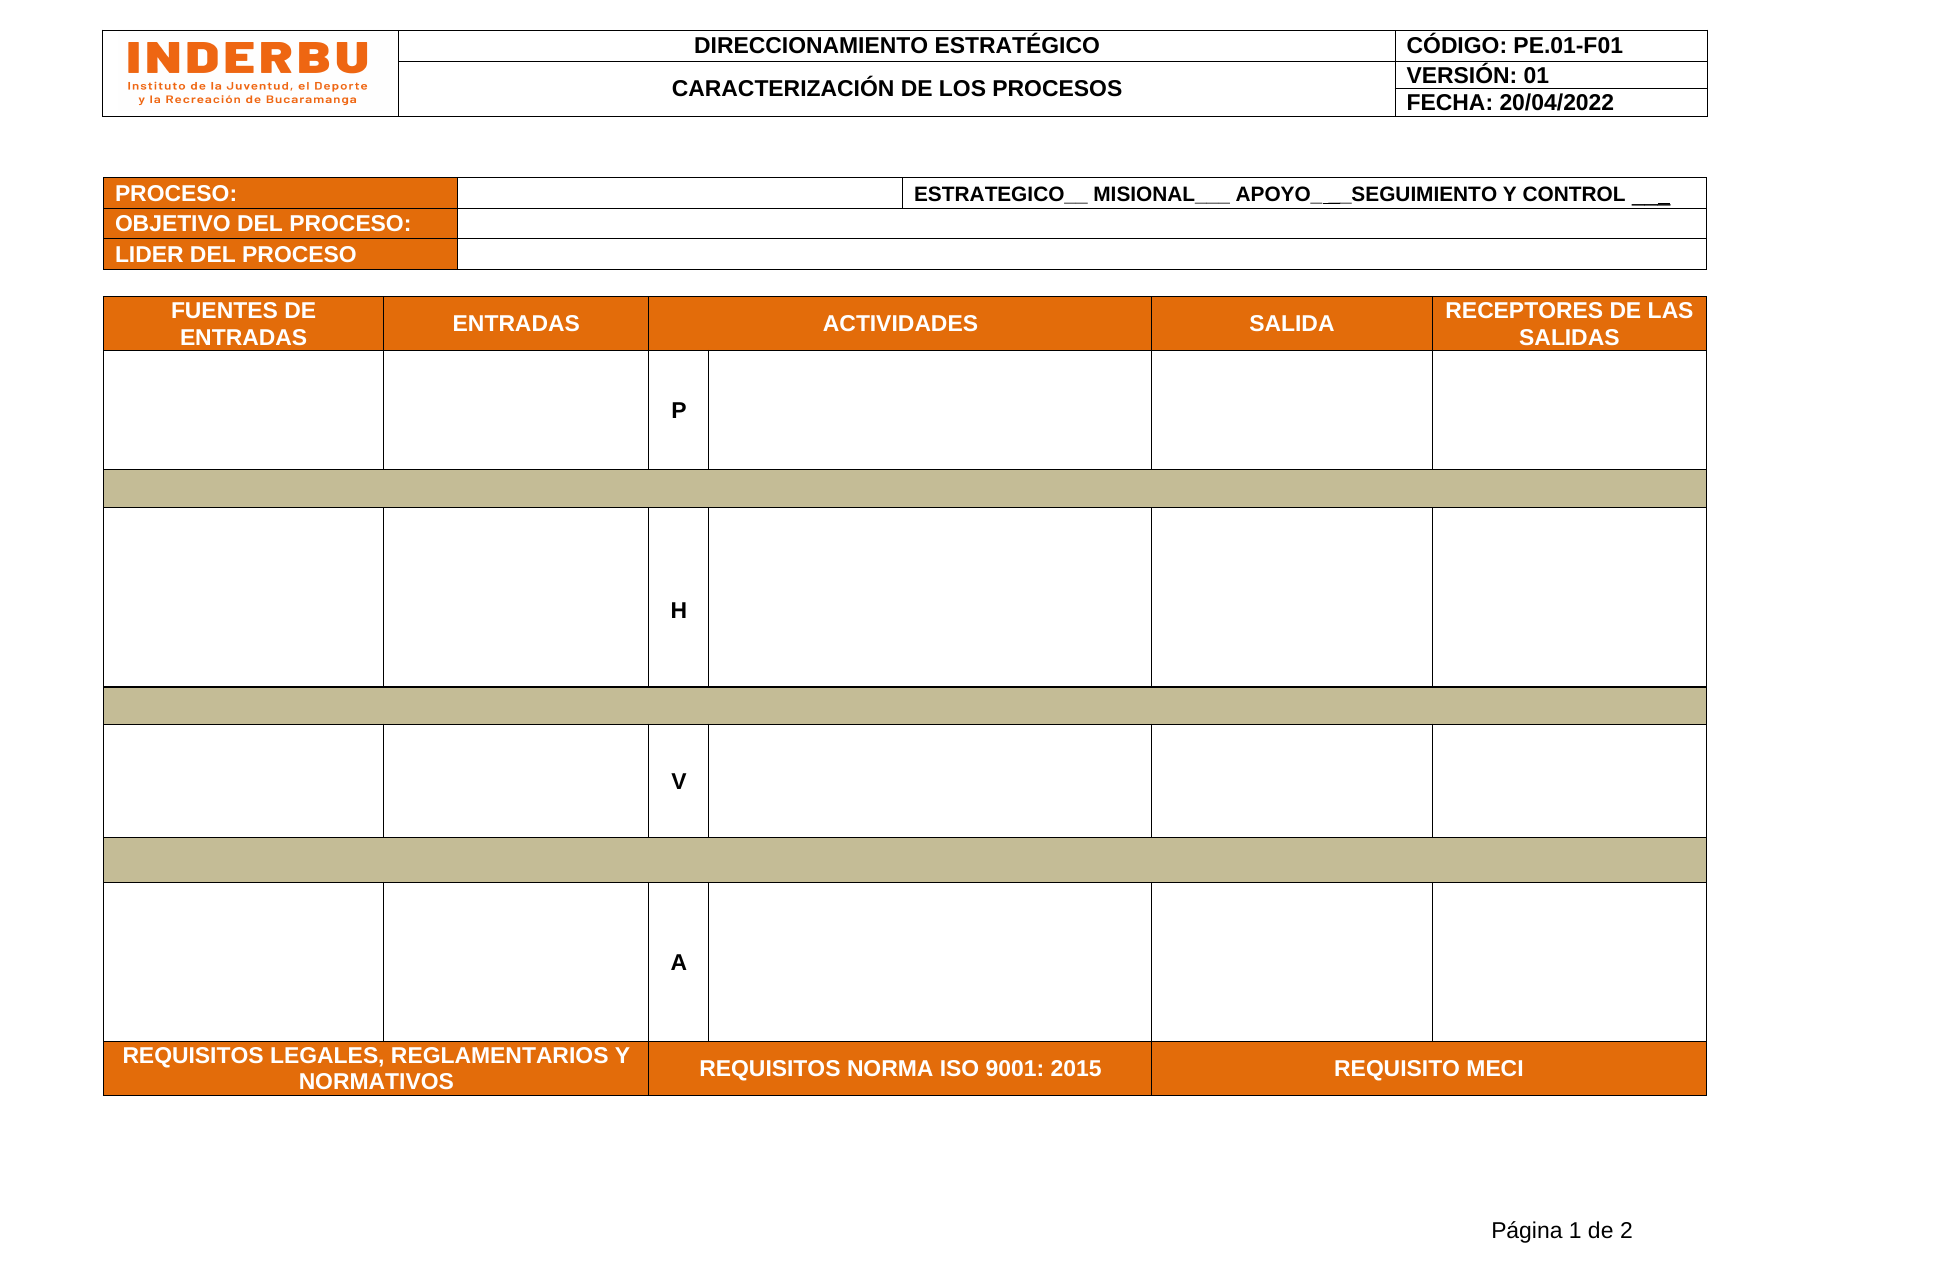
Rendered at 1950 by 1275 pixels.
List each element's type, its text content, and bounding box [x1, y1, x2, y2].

table_cell REQUISITO MECI [1152, 1042, 1706, 1095]
table_cell P [649, 351, 708, 468]
table_cell [1152, 725, 1432, 837]
table_cell LIDER DEL PROCESO [104, 239, 457, 269]
table_cell [104, 883, 383, 1041]
table_header SALIDA [1152, 297, 1432, 350]
table_cell [384, 508, 648, 686]
table_cell [1433, 351, 1706, 468]
table_cell REQUISITOS NORMA ISO 9001: 2015 [649, 1042, 1151, 1095]
table_cell [104, 725, 383, 837]
table_cell [1152, 508, 1432, 686]
table_cell [458, 239, 1706, 269]
table_header ACTIVIDADES [649, 297, 1151, 350]
table_cell [104, 470, 1706, 507]
table_header [458, 178, 902, 208]
picture [118, 31, 390, 111]
table_cell [104, 508, 383, 686]
table_cell [1433, 725, 1706, 837]
table_cell [709, 725, 1151, 837]
table_cell REQUISITOS LEGALES, REGLAMENTARIOS Y NORMATIVOS [104, 1042, 648, 1095]
table_header RECEPTORES DE LAS SALIDAS [1433, 297, 1706, 350]
table_cell [104, 351, 383, 468]
table_cell [1152, 351, 1432, 468]
table_cell [1152, 883, 1432, 1041]
table_cell [384, 725, 648, 837]
table_cell H [649, 508, 708, 686]
table_cell [384, 351, 648, 468]
table_cell [384, 883, 648, 1041]
table_cell [104, 688, 1706, 724]
table_cell [104, 838, 1706, 882]
table_header PROCESO: [104, 178, 457, 208]
table_cell [709, 883, 1151, 1041]
table_cell [458, 209, 1706, 238]
table_cell V [649, 725, 708, 837]
table_cell [1433, 883, 1706, 1041]
table_cell A [649, 883, 708, 1041]
table_header FUENTES DE ENTRADAS [104, 297, 383, 350]
table_header ESTRATEGICO__ MISIONAL___ APOYO_ __SEGUIMIENTO Y CONTROL ___ [903, 178, 1706, 208]
table_cell [709, 508, 1151, 686]
table_header ENTRADAS [384, 297, 648, 350]
table_cell [709, 351, 1151, 468]
table_cell OBJETIVO DEL PROCESO: [104, 209, 457, 238]
table_cell [1433, 508, 1706, 686]
